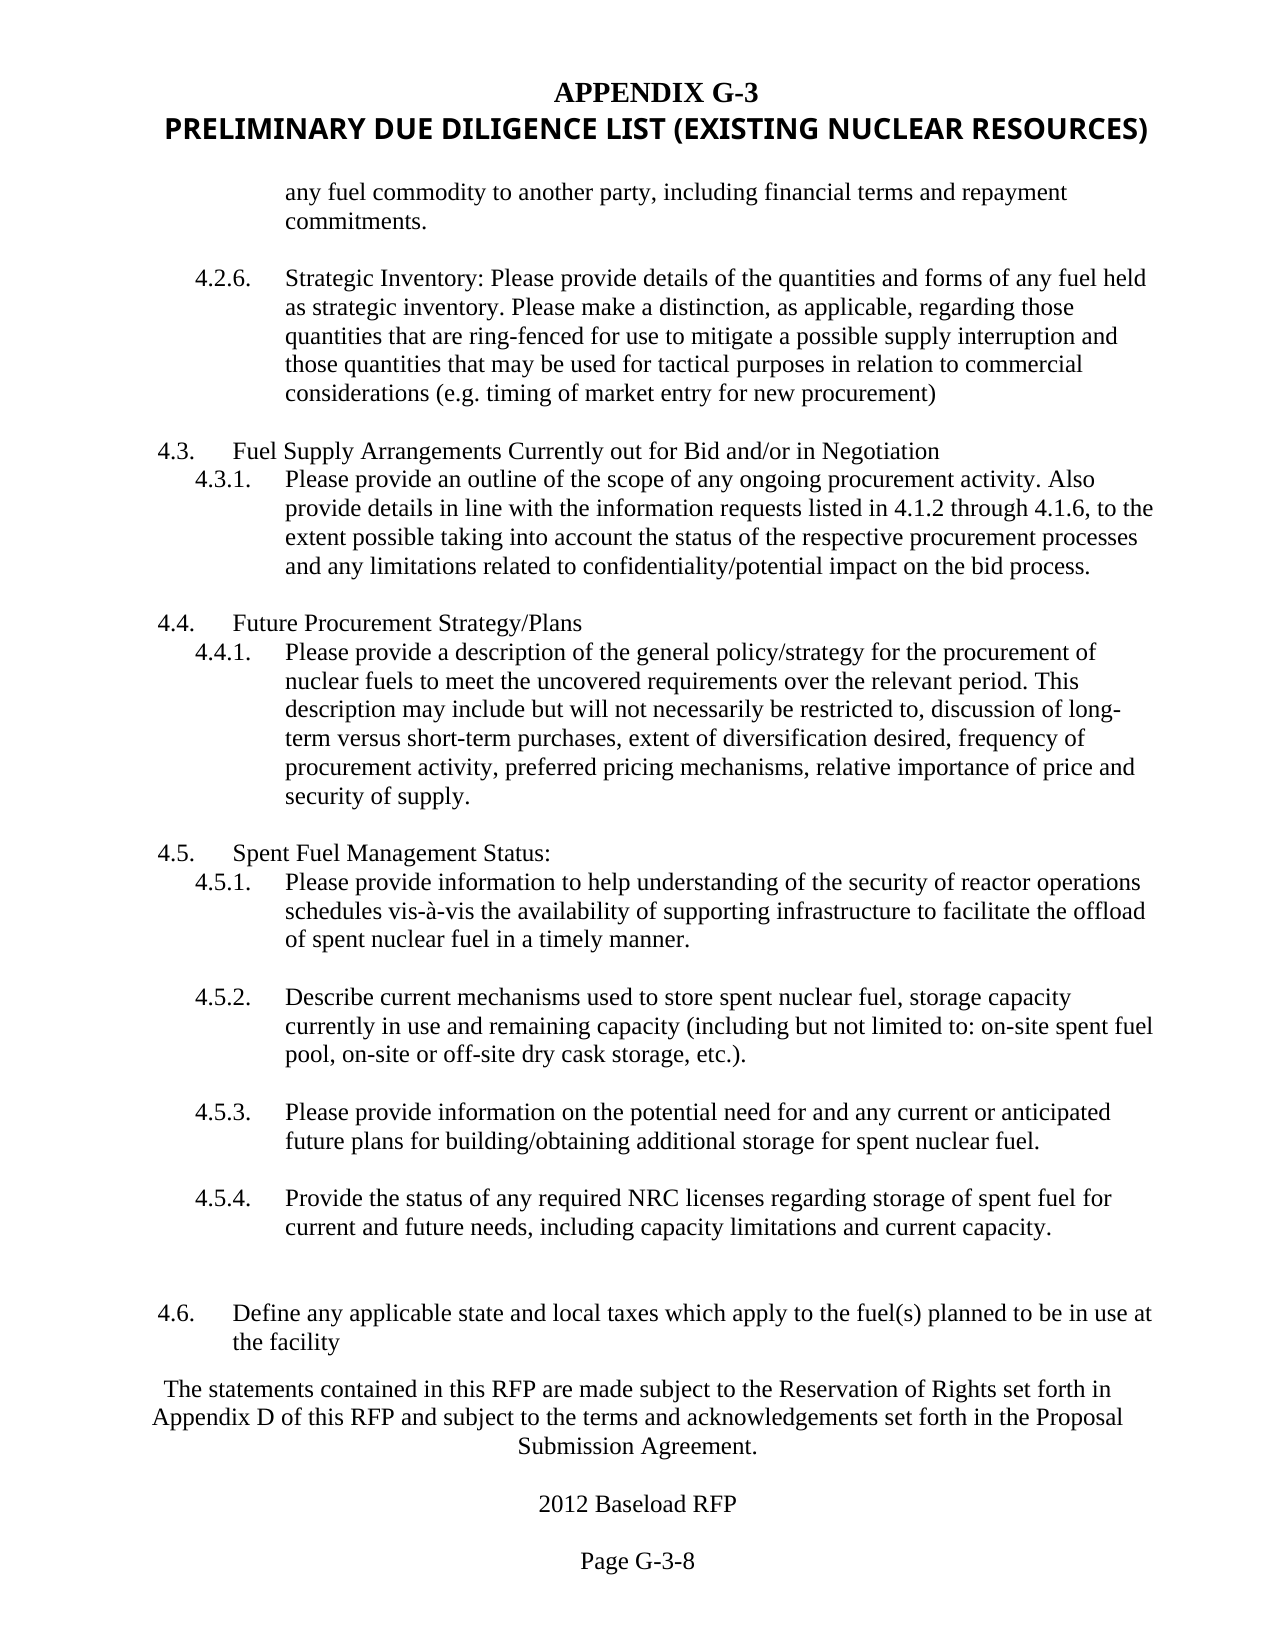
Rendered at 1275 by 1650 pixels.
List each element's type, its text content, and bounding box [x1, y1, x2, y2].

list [195, 177, 1155, 234]
list Please provide an outline of the scope of any ongoing procurement activity. Also provide details in line with the information requests listed in 4.1.2 through 4.1.6, to the extent possible taking into account the status of the respective procurement processes and any limitations related to confidentiality/potential impact on the bid process. [195, 464, 1155, 579]
list Future Procurement Strategy/Plans [157, 608, 1155, 637]
list Define any applicable state and local taxes which apply to the fuel(s) planned to be in use at the facility [157, 1298, 1155, 1356]
list Please provide a description of the general policy/strategy for the procurement of nuclear fuels to meet the uncovered requirements over the relevant period. This description may include but will not necessarily be restricted to, discussion of long-term versus short-term purchases, extent of diversification desired, frequency of procurement activity, preferred pricing mechanisms, relative importance of price and security of supply. [195, 637, 1155, 809]
list Strategic Inventory: Please provide details of the quantities and forms of any fuel held as strategic inventory. Please make a distinction, as applicable, regarding those quantities that are ring-fenced for use to mitigate a possible supply interruption and those quantities that may be used for tactical purposes in relation to commercial considerations (e.g. timing of market entry for new procurement) [195, 263, 1155, 407]
list Describe current mechanisms used to store spent nuclear fuel, storage capacity currently in use and remaining capacity (including but not limited to: on-site spent fuel pool, on-site or off-site dry cask storage, etc.). [195, 982, 1155, 1068]
list Please provide information to help understanding of the security of reactor operations schedules vis-à-vis the availability of supporting infrastructure to facilitate the offload of spent nuclear fuel in a timely manner. [195, 867, 1155, 953]
list Spent Fuel Management Status: [157, 838, 1155, 867]
list Fuel Supply Arrangements Currently out for Bid and/or in Negotiation [157, 436, 1155, 464]
list Please provide information on the potential need for and any current or anticipated future plans for building/obtaining additional storage for spent nuclear fuel. [195, 1097, 1155, 1154]
list Provide the status of any required NRC licenses regarding storage of spent fuel for current and future needs, including capacity limitations and current capacity. [195, 1183, 1155, 1241]
